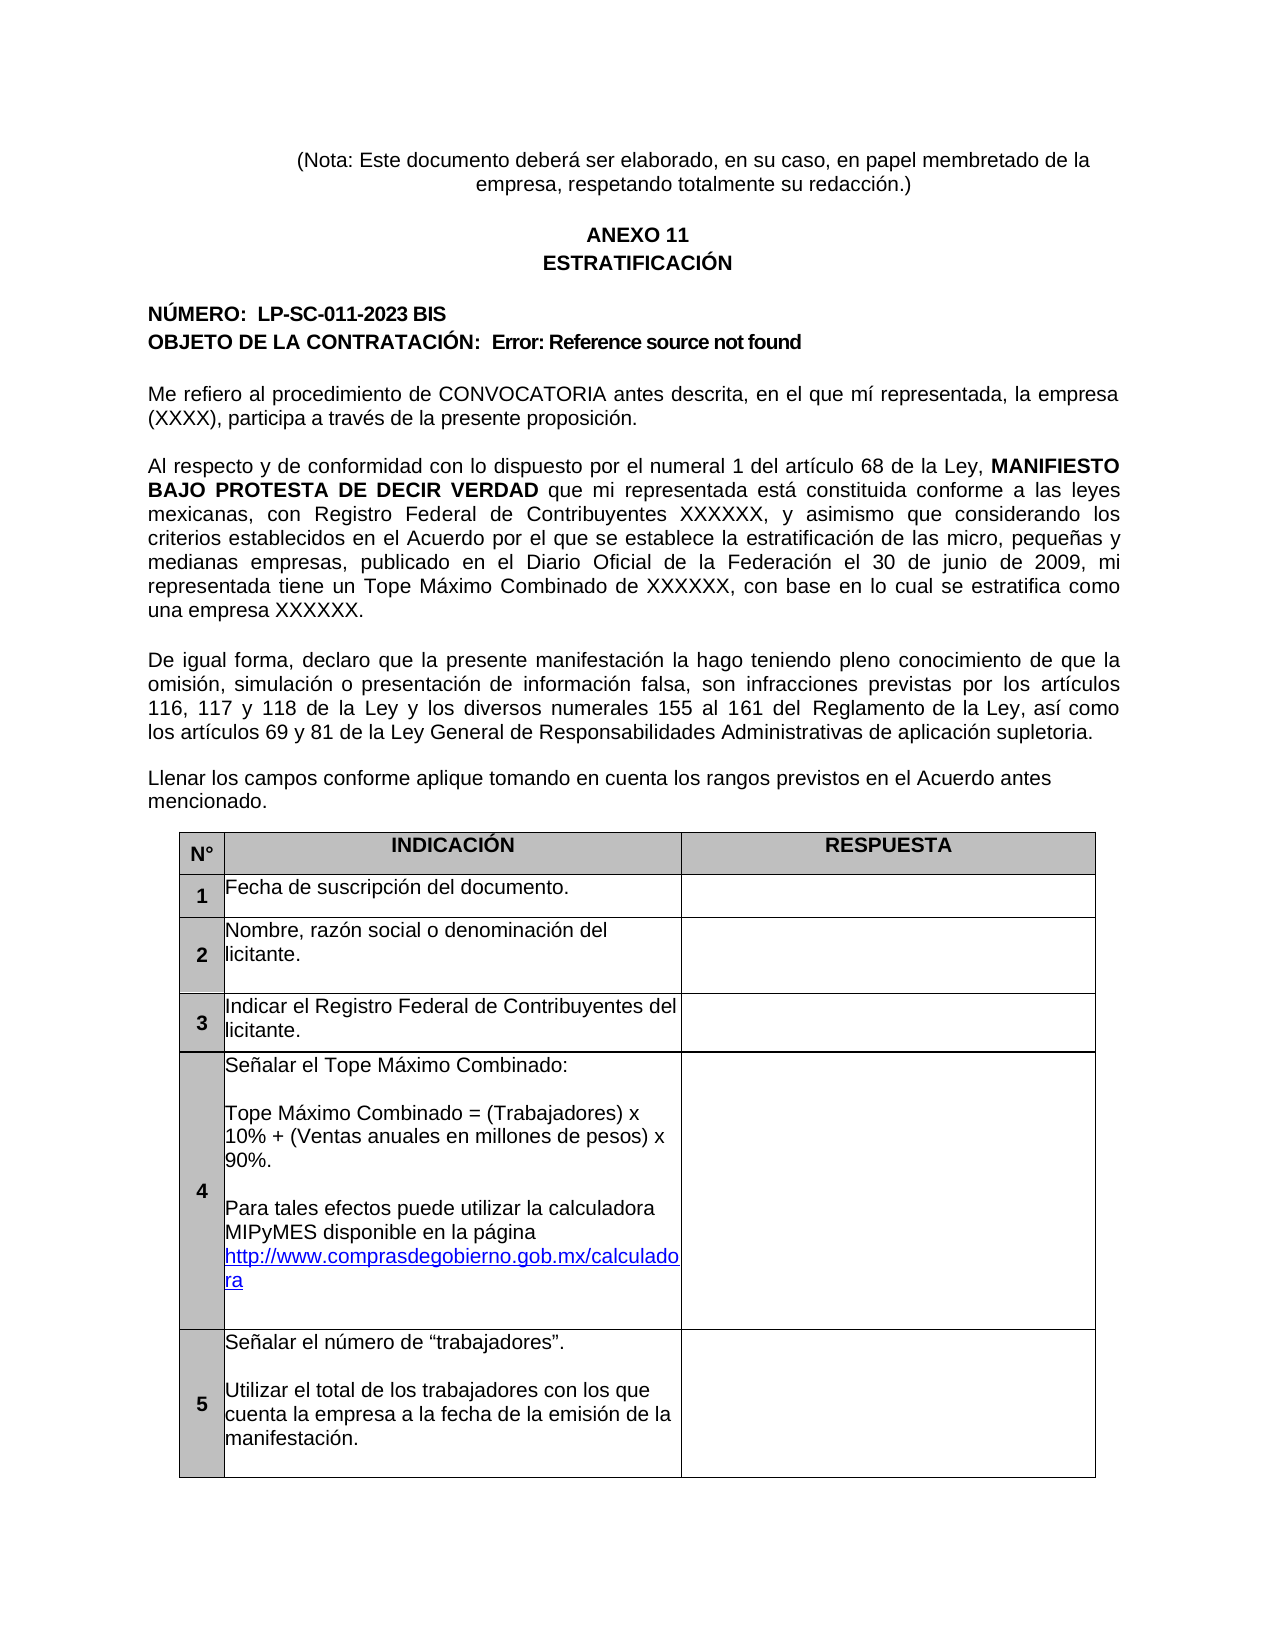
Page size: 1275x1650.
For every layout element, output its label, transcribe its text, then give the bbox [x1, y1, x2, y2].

text Llenar los campos conforme aplique tomando en cuenta los rangos previstos en el Acuerdo antes mencionado. [148, 768, 1129, 813]
table_cell 3 [180, 994, 224, 1051]
text Me refiero al procedimiento de CONVOCATORIA antes descrita, en el que mí representada, la empresa (XXXX), participa a través de la presente proposición. [148, 381, 1120, 429]
table_cell 5 [180, 1330, 224, 1477]
table_cell 2 [180, 918, 224, 992]
table_cell Fecha de suscripción del documento. [225, 875, 681, 917]
table_cell [682, 918, 1095, 992]
table_header INDICACIÓN [225, 833, 681, 874]
text De igual forma, declaro que la presente manifestación la hago teniendo pleno conocimiento de que la omisión, simulación o presentación de información falsa, son infracciones previstas por los artículos 116, 117 y 118 de la Ley y los diversos numerales 155 al 161 del Reglamento de la Ley, así como los artículos 69 y 81 de la Ley General de Responsabilidades Administrativas de aplicación supletoria. [148, 648, 1120, 744]
text Al respecto y de conformidad con lo dispuesto por el numeral 1 del artículo 68 de la Ley, MANIFIESTO BAJO PROTESTA DE DECIR VERDAD que mi representada está constituida conforme a las leyes mexicanas, con Registro Federal de Contribuyentes XXXXXX, y asimismo que considerando los criterios establecidos en el Acuerdo por el que se establece la estratificación de las micro, pequeñas y medianas empresas, publicado en el Diario Oficial de la Federación el 30 de junio de 2009, mi representada tiene un Tope Máximo Combinado de XXXXXX, con base en lo cual se estratifica como una empresa XXXXXX. [148, 454, 1121, 622]
table_cell Señalar el número de “trabajadores”. Utilizar el total de los trabajadores con los que cuenta la empresa a la fecha de la emisión de la manifestación. [225, 1330, 681, 1477]
text (Nota: Este documento deberá ser elaborado, en su caso, en papel membretado de la empresa, respetando totalmente su redacción.) [260, 148, 1127, 196]
table_cell 4 [180, 1053, 224, 1329]
text ANEXO 11 [148, 223, 1127, 247]
table_cell Indicar el Registro Federal de Contribuyentes del licitante. [225, 994, 681, 1051]
table_cell [682, 875, 1095, 917]
table_cell Señalar el Tope Máximo Combinado: Tope Máximo Combinado = (Trabajadores) x 10% + (Ventas anuales en millones de pesos) x 90%. Para tales efectos puede utilizar la calculadora MIPyMES disponible en la página http://www.comprasdegobierno.gob.mx/calculadora [225, 1053, 681, 1329]
table_cell Nombre, razón social o denominación del licitante. [225, 918, 681, 992]
table_cell 1 [180, 875, 224, 917]
table_cell [682, 1053, 1095, 1329]
text ESTRATIFICACIÓN [148, 251, 1127, 274]
table_cell [682, 1330, 1095, 1477]
table_header RESPUESTA [682, 833, 1095, 874]
table_header N° [180, 833, 224, 874]
text NÚMERO: LP-SC-011-2023 BIS [148, 302, 1129, 326]
table_cell [682, 994, 1095, 1051]
